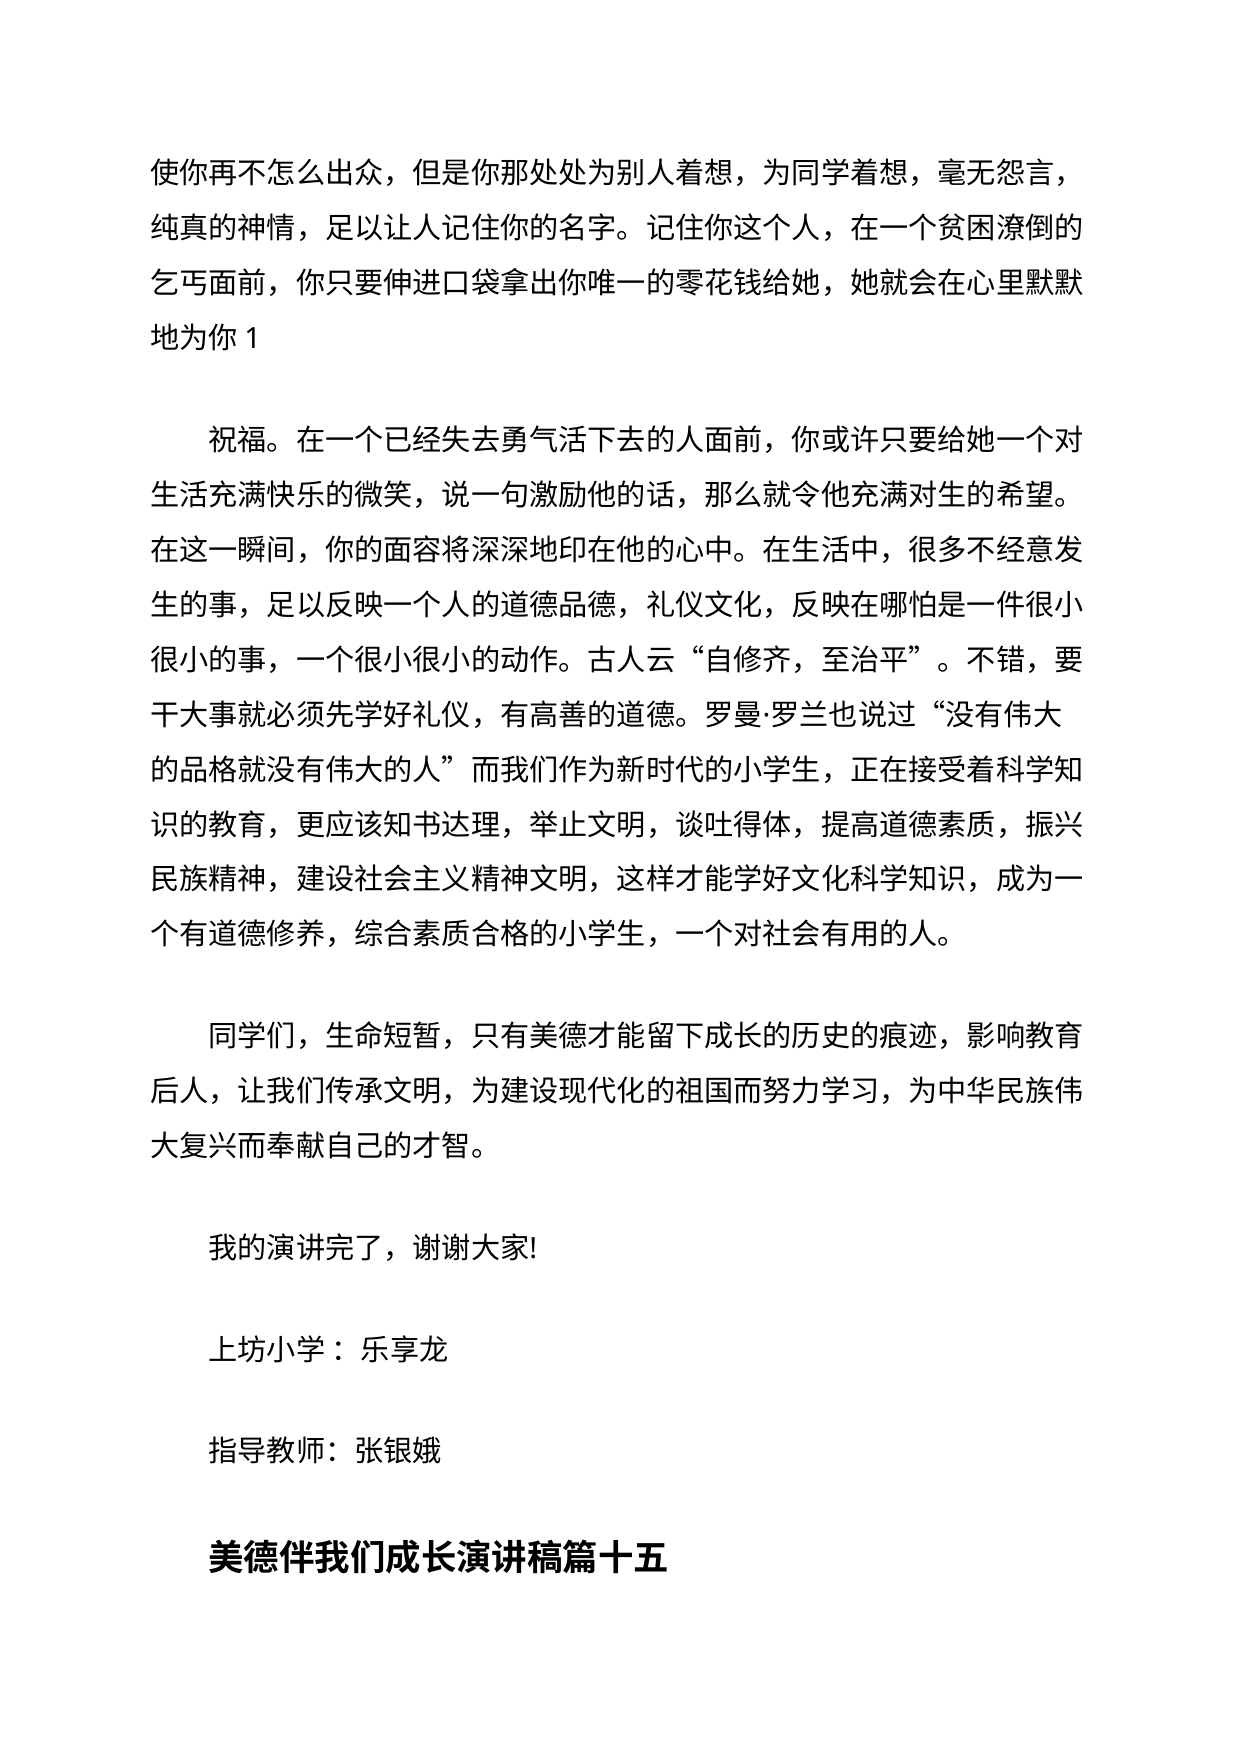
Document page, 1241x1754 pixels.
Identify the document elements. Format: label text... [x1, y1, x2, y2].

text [150, 150, 1090, 357]
text 同学们，生命短暂，只有美德才能留下成长的历史的痕迹，影响教育后人，让我们传承文明，为建设现代化的祖国而努力学习，为中华民族伟大复兴而奉献自己的才智。 [150, 1013, 1090, 1165]
text 美德伴我们成长演讲稿篇十五 [150, 1530, 1090, 1581]
text 指导教师：张银娥 [150, 1428, 1090, 1470]
text 上坊小学 ：乐享龙 [150, 1326, 1090, 1368]
text 我的演讲完了，谢谢大家! [150, 1224, 1090, 1267]
text 祝福。在一个已经失去勇气活下去的人面前，你或许只要给她一个对生活充满快乐的微笑，说一句激励他的话，那么就令他充满对生的希望。在这一瞬间，你的面容将深深地印在他的心中。在生活中，很多不经意发生的事，足以反映一个人的道德品德，礼仪文化，反映在哪怕是一件很小很小的事，一个很小很小的动作。古人云“自修齐，至治平”。不错，要干大事就必须先学好礼仪，有高善的道德。罗曼·罗兰也说过“没有伟大的品格就没有伟大的人”而我们作为新时代的小学生，正在接受着科学知识的教育，更应该知书达理，举止文明，谈吐得体，提高道德素质，振兴民族精神，建设社会主义精神文明，这样才能学好文化科学知识，成为一个有道德修养，综合素质合格的小学生，一个对社会有用的人。 [150, 417, 1090, 953]
